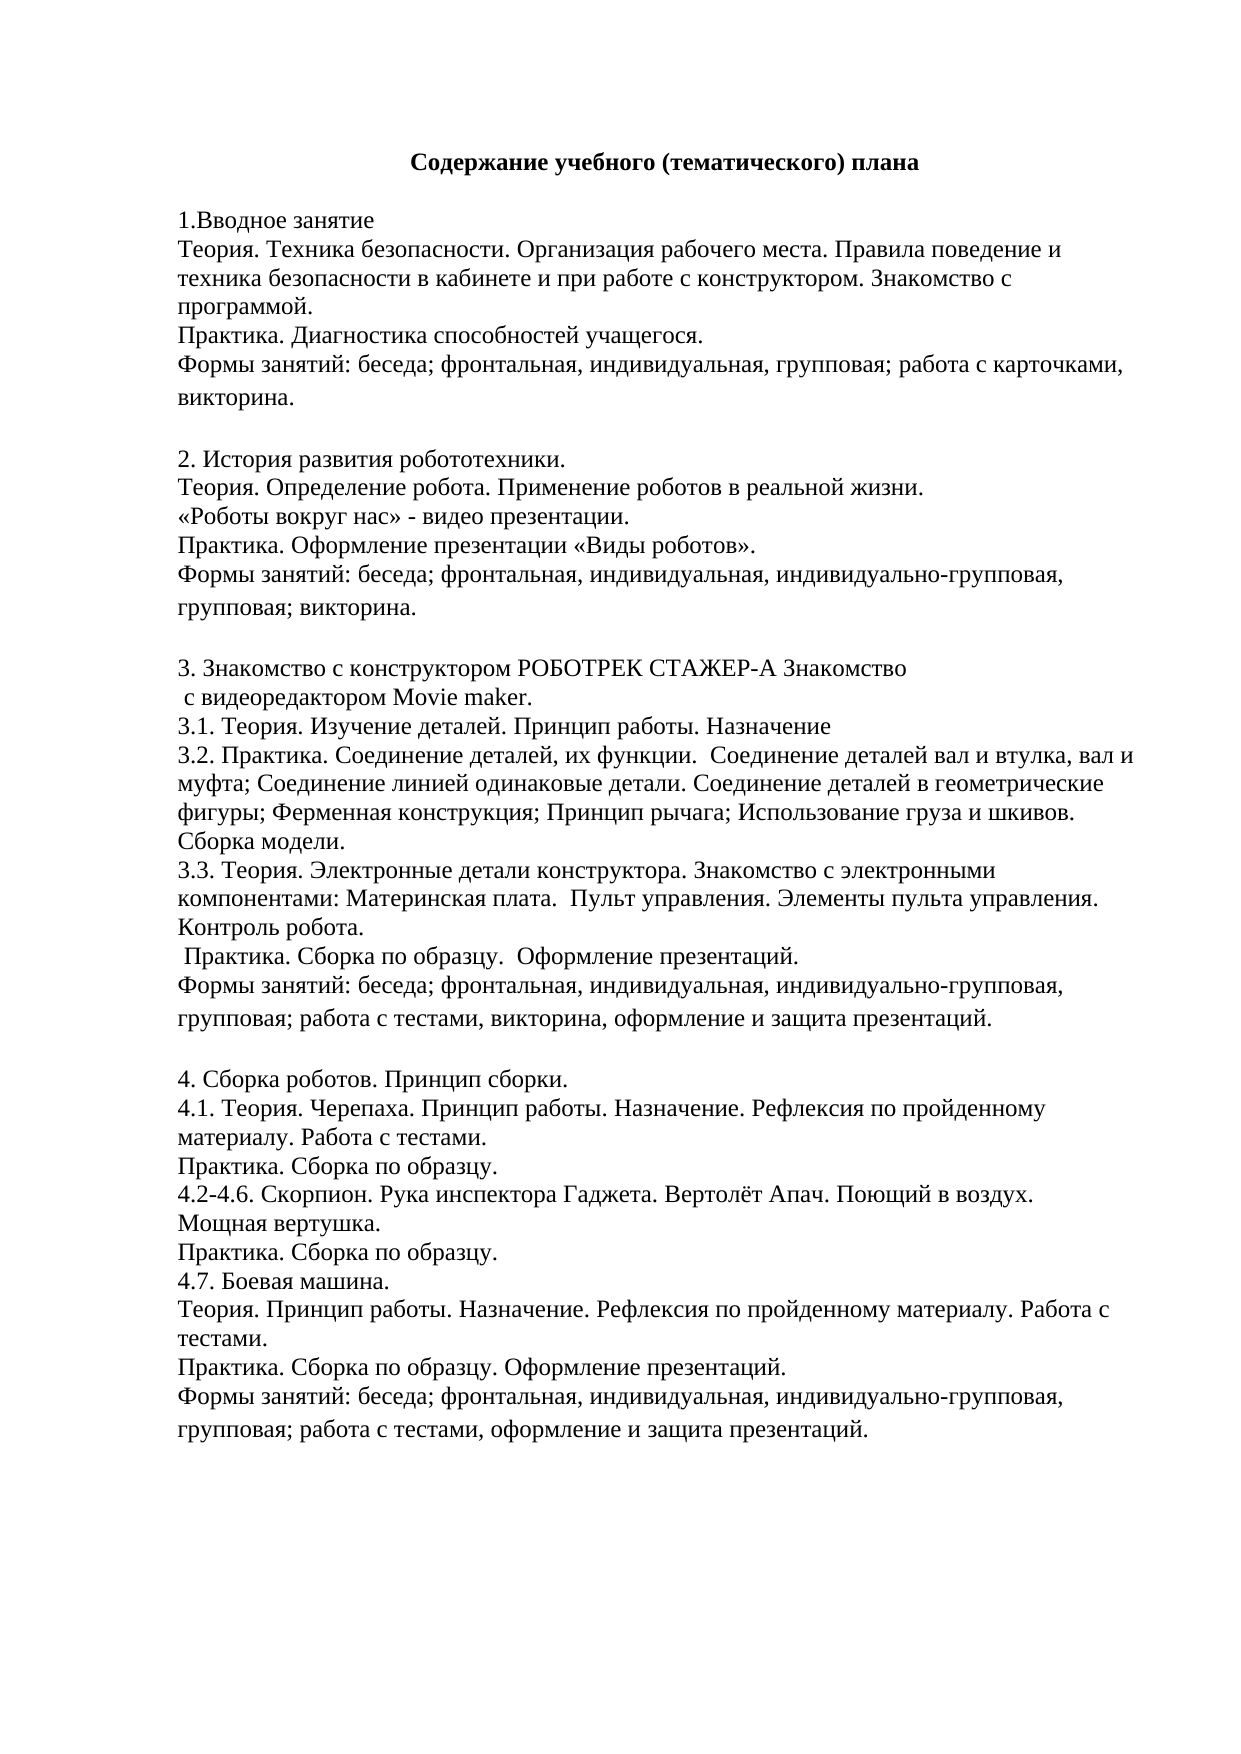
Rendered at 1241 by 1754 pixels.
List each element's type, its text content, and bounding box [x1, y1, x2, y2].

text Практика. Оформление презентации «Виды роботов». [177, 530, 1152, 559]
text Мощная вертушка. [177, 1208, 1152, 1237]
text Теория. Техника безопасности. Организация рабочего места. Правила поведение и техника безопасности в кабинете и при работе с конструктором. Знакомство с программой. [177, 234, 1152, 320]
text Формы занятий: беседа; фронтальная, индивидуальная, индивидуально-групповая, групповая; викторина. [177, 559, 1152, 621]
text 4.7. Боевая машина. [177, 1266, 1152, 1294]
text Практика. Сборка по образцу. [177, 1237, 1152, 1266]
text 3. Знакомство с конструктором РОБОТРЕК СТАЖЕР-А Знакомство [177, 653, 1152, 682]
text Содержание учебного (тематического) плана [177, 147, 1152, 176]
text «Роботы вокруг нас» - видео презентации. [177, 501, 1152, 530]
text 4. Сборка роботов. Принцип сборки. [177, 1064, 1152, 1093]
text Формы занятий: беседа; фронтальная, индивидуальная, индивидуально-групповая, групповая; работа с тестами, оформление и защита презентаций. [177, 1381, 1152, 1443]
text с видеоредактором Movie maker. [177, 682, 1152, 711]
text 3.1. Теория. Изучение деталей. Принцип работы. Назначение [177, 711, 1152, 740]
text 3.3. Теория. Электронные детали конструктора. Знакомство с электронными компонентами: Материнская плата. Пульт управления. Элементы пульта управления. Контроль робота. [177, 855, 1152, 941]
text Теория. Определение робота. Применение роботов в реальной жизни. [177, 472, 1152, 501]
text 3.2. Практика. Соединение деталей, их функции. Соединение деталей вал и втулка, вал и муфта; Соединение линией одинаковые детали. Соединение деталей в геометрические фигуры; Ферменная конструкция; Принцип рычага; Использование груза и шкивов. Сборка модели. [177, 740, 1152, 855]
text Формы занятий: беседа; фронтальная, индивидуальная, индивидуально-групповая, групповая; работа с тестами, викторина, оформление и защита презентаций. [177, 970, 1152, 1032]
text Практика. Сборка по образцу. [177, 1151, 1152, 1179]
text 4.1. Теория. Черепаха. Принцип работы. Назначение. Рефлексия по пройденному материалу. Работа с тестами. [177, 1093, 1152, 1151]
text Формы занятий: беседа; фронтальная, индивидуальная, групповая; работа с карточками, викторина. [177, 349, 1152, 411]
text Теория. Принцип работы. Назначение. Рефлексия по пройденному материалу. Работа с тестами. [177, 1294, 1152, 1352]
text Практика. Сборка по образцу. Оформление презентаций. [177, 1352, 1152, 1381]
text Практика. Сборка по образцу. Оформление презентаций. [177, 941, 1152, 970]
text 2. История развития робототехники. [177, 444, 1152, 472]
text 4.2-4.6. Скорпион. Рука инспектора Гаджета. Вертолёт Апач. Поющий в воздух. [177, 1179, 1152, 1208]
text 1.Вводное занятие [177, 205, 1152, 234]
text Практика. Диагностика способностей учащегося. [177, 320, 1152, 349]
